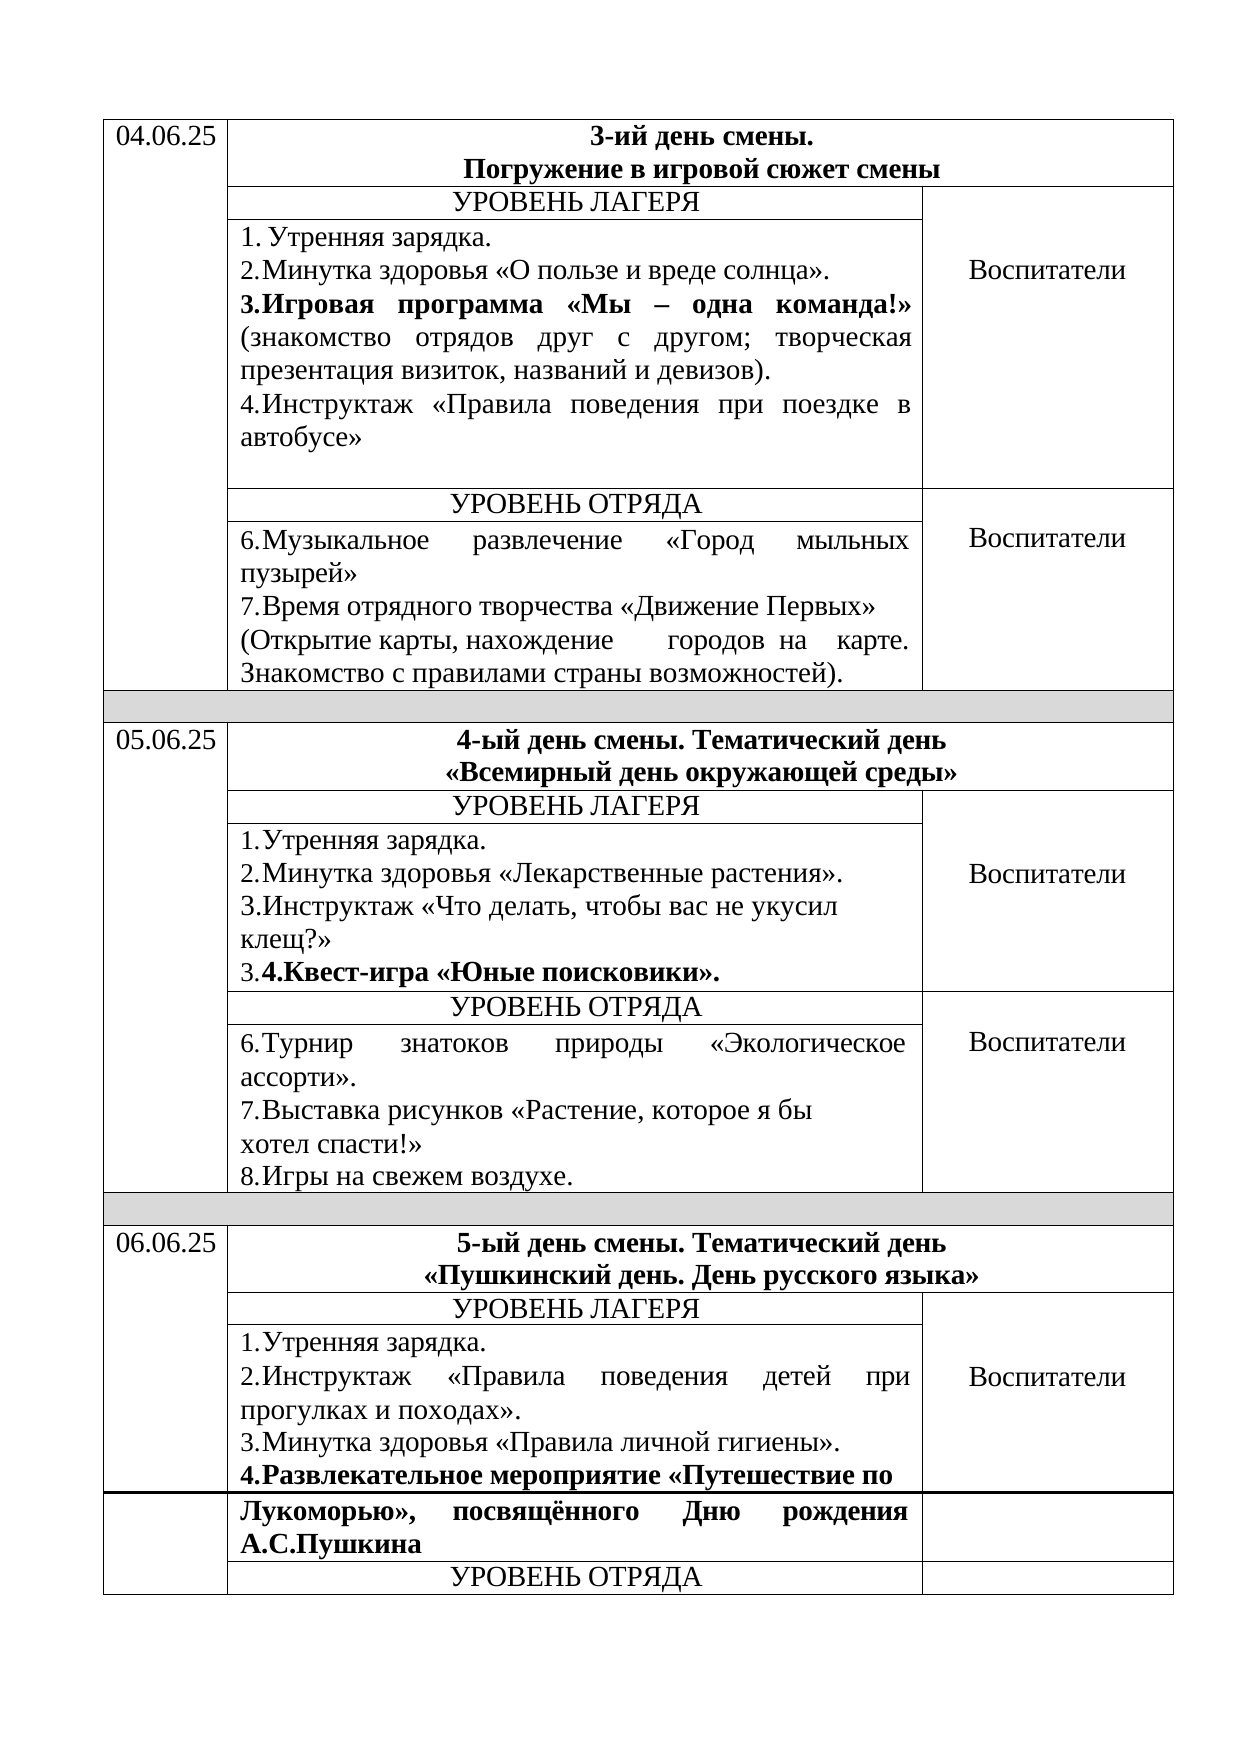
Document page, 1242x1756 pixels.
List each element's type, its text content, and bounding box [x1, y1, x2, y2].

table_cell УРОВЕНЬ ОТРЯДА [228, 1562, 922, 1594]
table_cell УРОВЕНЬ ЛАГЕРЯ [228, 791, 922, 823]
table_cell Воспитатели [923, 187, 1173, 488]
table_cell 4-ый день смены. Тематический день «Всемирный день окружающей среды» [228, 723, 1173, 789]
table_cell 5-ый день смены. Тематический день «Пушкинский день. День русского языка» [228, 1226, 1173, 1292]
table_cell Утренняя зарядка. Минутка здоровья «О пользе и вреде солнца». Игровая программа «Мы – одна команда!» (знакомство отрядов друг с другом; творческая презентация визиток, названий и девизов). Инструктаж «Правила поведения при поездке в автобусе» [228, 220, 922, 488]
table_cell Турнир знатоков природы «Экологическое ассорти». Выставка рисунков «Растение, которое я бы хотел спасти!» Игры на свежем воздухе. [228, 1025, 922, 1192]
table_cell 06.06.25 [104, 1226, 227, 1491]
table_cell УРОВЕНЬ ЛАГЕРЯ [228, 187, 922, 219]
table_header 04.06.25 [104, 120, 227, 689]
table_cell УРОВЕНЬ ЛАГЕРЯ [228, 1293, 922, 1324]
table_cell 05.06.25 [104, 723, 227, 1192]
table_cell [104, 691, 1173, 722]
table_cell Лукоморью», посвящённого Дню рождения А.С.Пушкина [228, 1494, 922, 1561]
table_cell УРОВЕНЬ ОТРЯДА [228, 992, 922, 1024]
table_cell Воспитатели [923, 992, 1173, 1192]
table_cell Воспитатели [923, 791, 1173, 991]
table_cell УРОВЕНЬ ОТРЯДА [228, 489, 922, 521]
table_cell Утренняя зарядка. Инструктаж «Правила поведения детей при прогулках и походах». Минутка здоровья «Правила личной гигиены». Развлекательное мероприятие «Путешествие по [228, 1325, 922, 1491]
table_cell Утренняя зарядка. Минутка здоровья «Лекарственные растения». 3.Инструктаж «Что делать, чтобы вас не укусил клещ?» 4.Квест-игра «Юные поисковики». [228, 824, 922, 991]
table_cell [104, 1494, 227, 1594]
table_cell [923, 1494, 1173, 1561]
table_cell [923, 1562, 1173, 1594]
table_header 3-ий день смены. Погружение в игровой сюжет смены [228, 120, 1173, 186]
table_cell Воспитатели [923, 489, 1173, 689]
table_cell Музыкальное развлечение «Город мыльных пузырей» Время отрядного творчества «Движение Первых» (Открытие карты, нахождение городов на карте. Знакомство с правилами страны возможностей). [228, 522, 922, 689]
table_cell Воспитатели [923, 1293, 1173, 1491]
table_cell [104, 1193, 1173, 1225]
